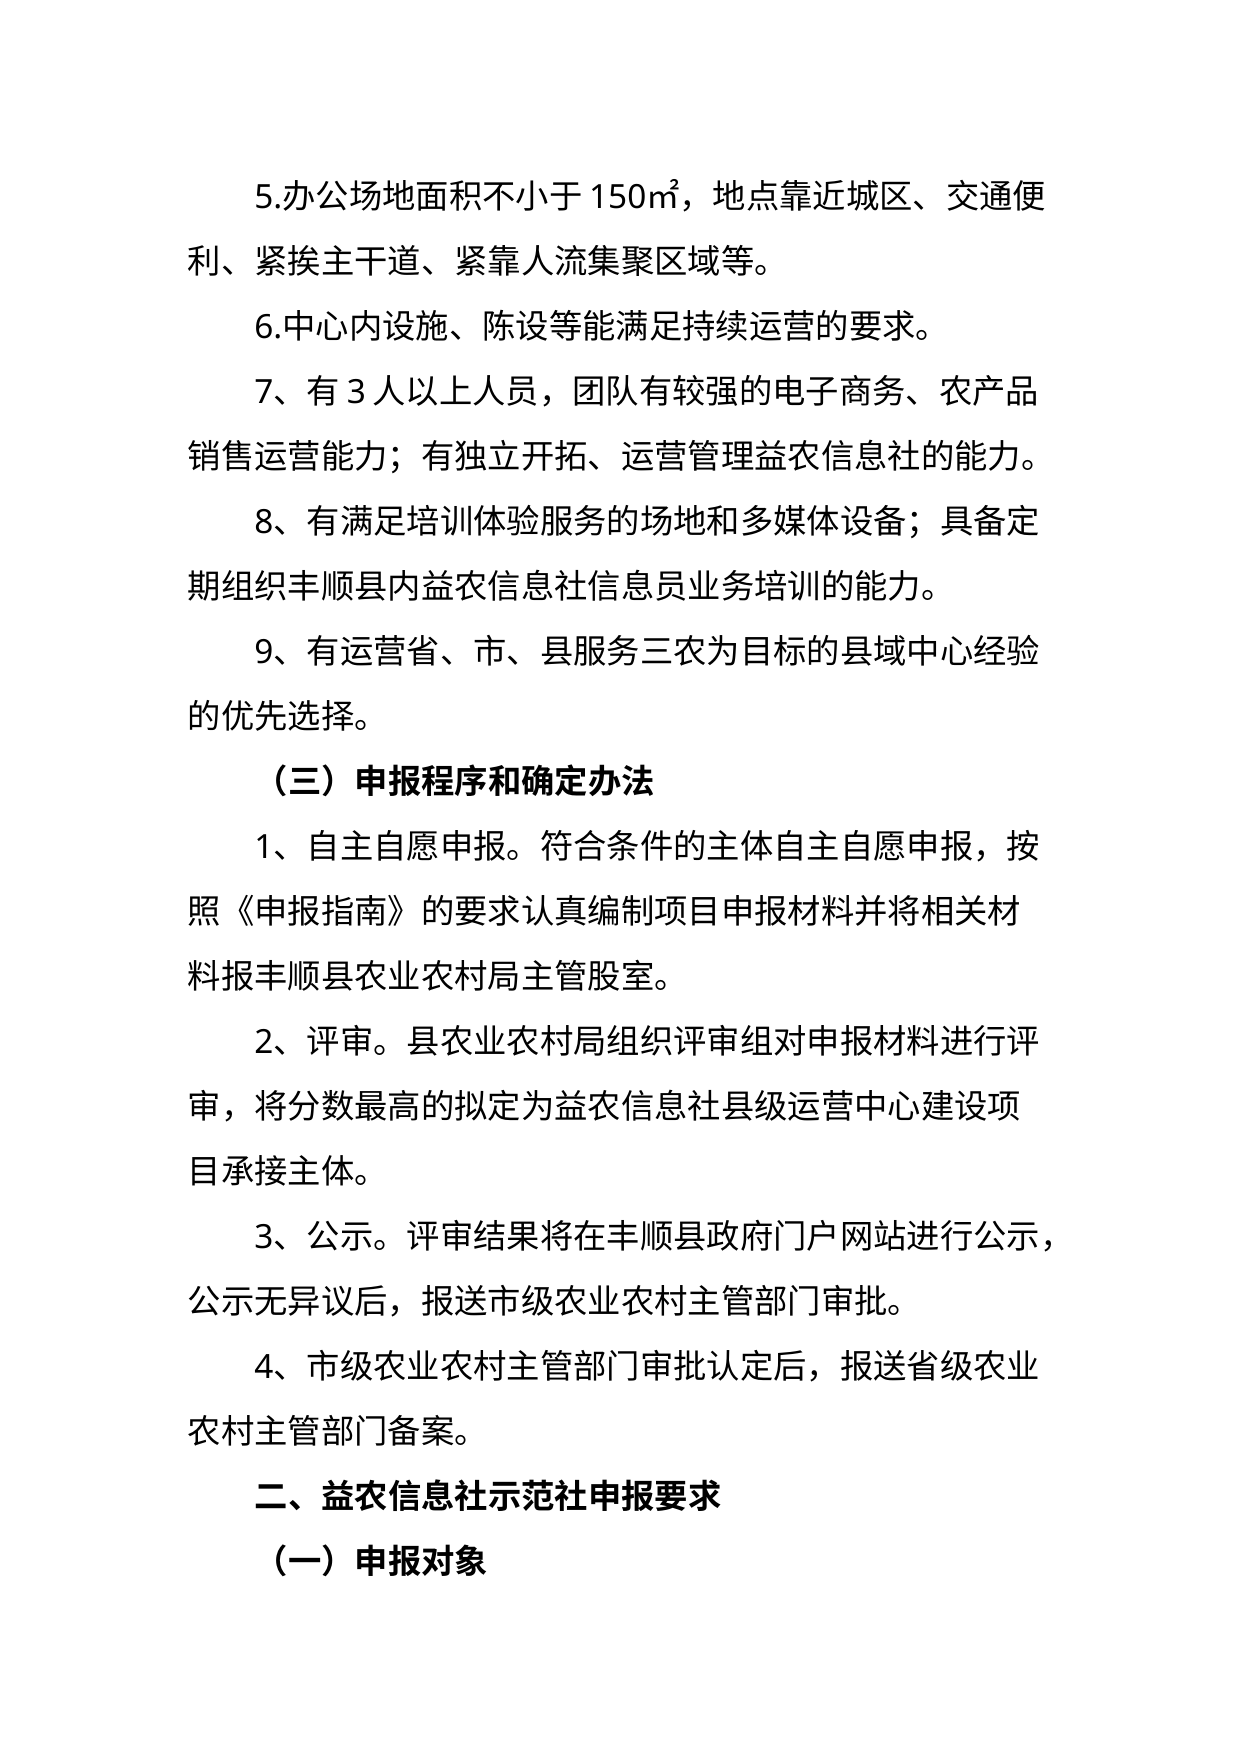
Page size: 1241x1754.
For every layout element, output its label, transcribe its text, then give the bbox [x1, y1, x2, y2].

text 6.中心内设施、陈设等能满足持续运营的要求。 [187, 292, 1053, 357]
text 5.办公场地面积不小于150㎡，地点靠近城区、交通便利、紧挨主干道、紧靠人流集聚区域等。 [187, 162, 1053, 292]
text 8、有满足培训体验服务的场地和多媒体设备；具备定期组织丰顺县内益农信息社信息员业务培训的能力。 [187, 487, 1053, 617]
text 9、有运营省、市、县服务三农为目标的县域中心经验的优先选择。 [187, 617, 1053, 747]
text 4、市级农业农村主管部门审批认定后，报送省级农业农村主管部门备案。 [187, 1332, 1053, 1462]
text 2、评审。县农业农村局组织评审组对申报材料进行评审，将分数最高的拟定为益农信息社县级运营中心建设项目承接主体。 [187, 1007, 1053, 1202]
text 7、有3人以上人员，团队有较强的电子商务、农产品销售运营能力；有独立开拓、运营管理益农信息社的能力。 [187, 357, 1053, 487]
text 3、公示。评审结果将在丰顺县政府门户网站进行公示，公示无异议后，报送市级农业农村主管部门审批。 [187, 1202, 1053, 1332]
text （三）申报程序和确定办法 [187, 747, 1053, 812]
text 二、益农信息社示范社申报要求 [187, 1462, 1053, 1527]
text （一）申报对象 [187, 1527, 1053, 1592]
text 1、自主自愿申报。符合条件的主体自主自愿申报，按照《申报指南》的要求认真编制项目申报材料并将相关材料报丰顺县农业农村局主管股室。 [187, 812, 1053, 1007]
